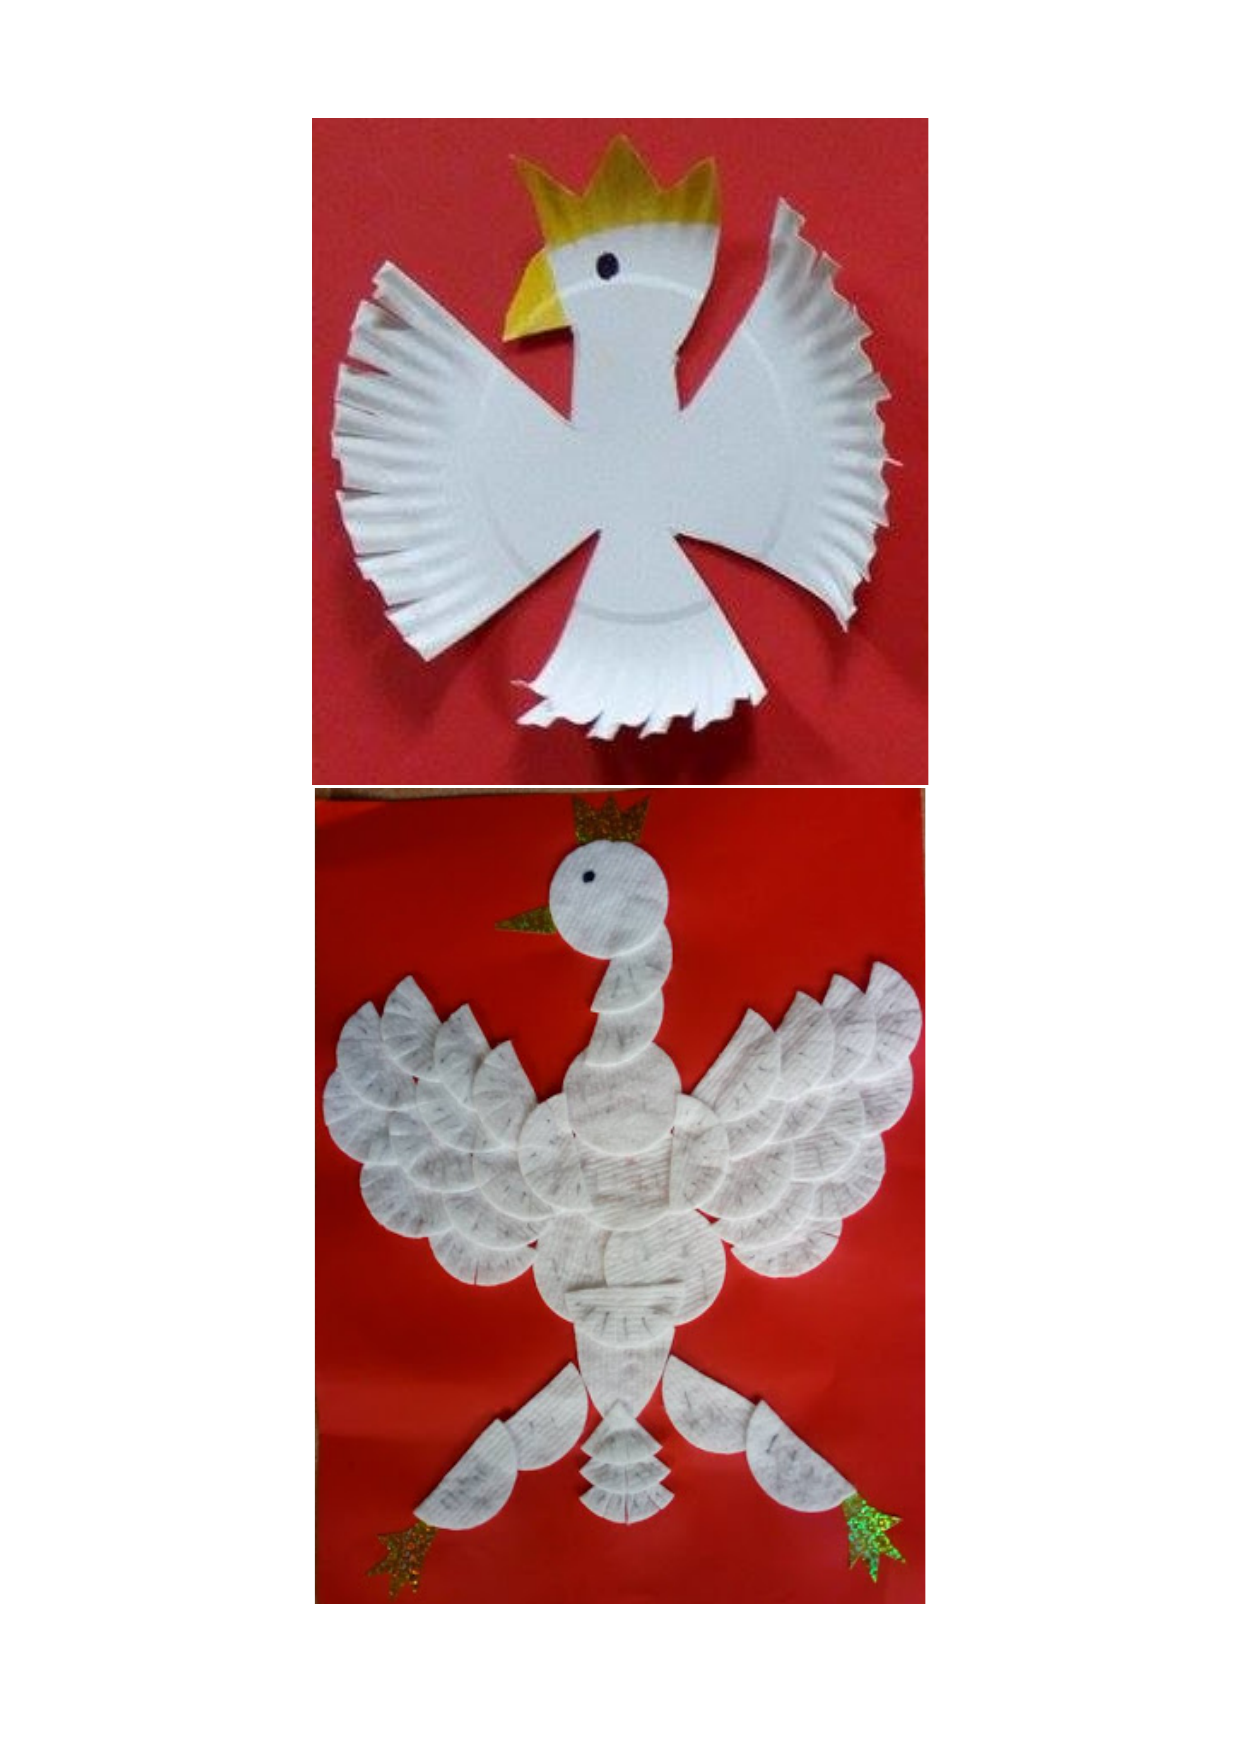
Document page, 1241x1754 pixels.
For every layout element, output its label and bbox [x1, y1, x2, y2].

picture [312, 118, 929, 785]
picture [314, 788, 926, 1604]
